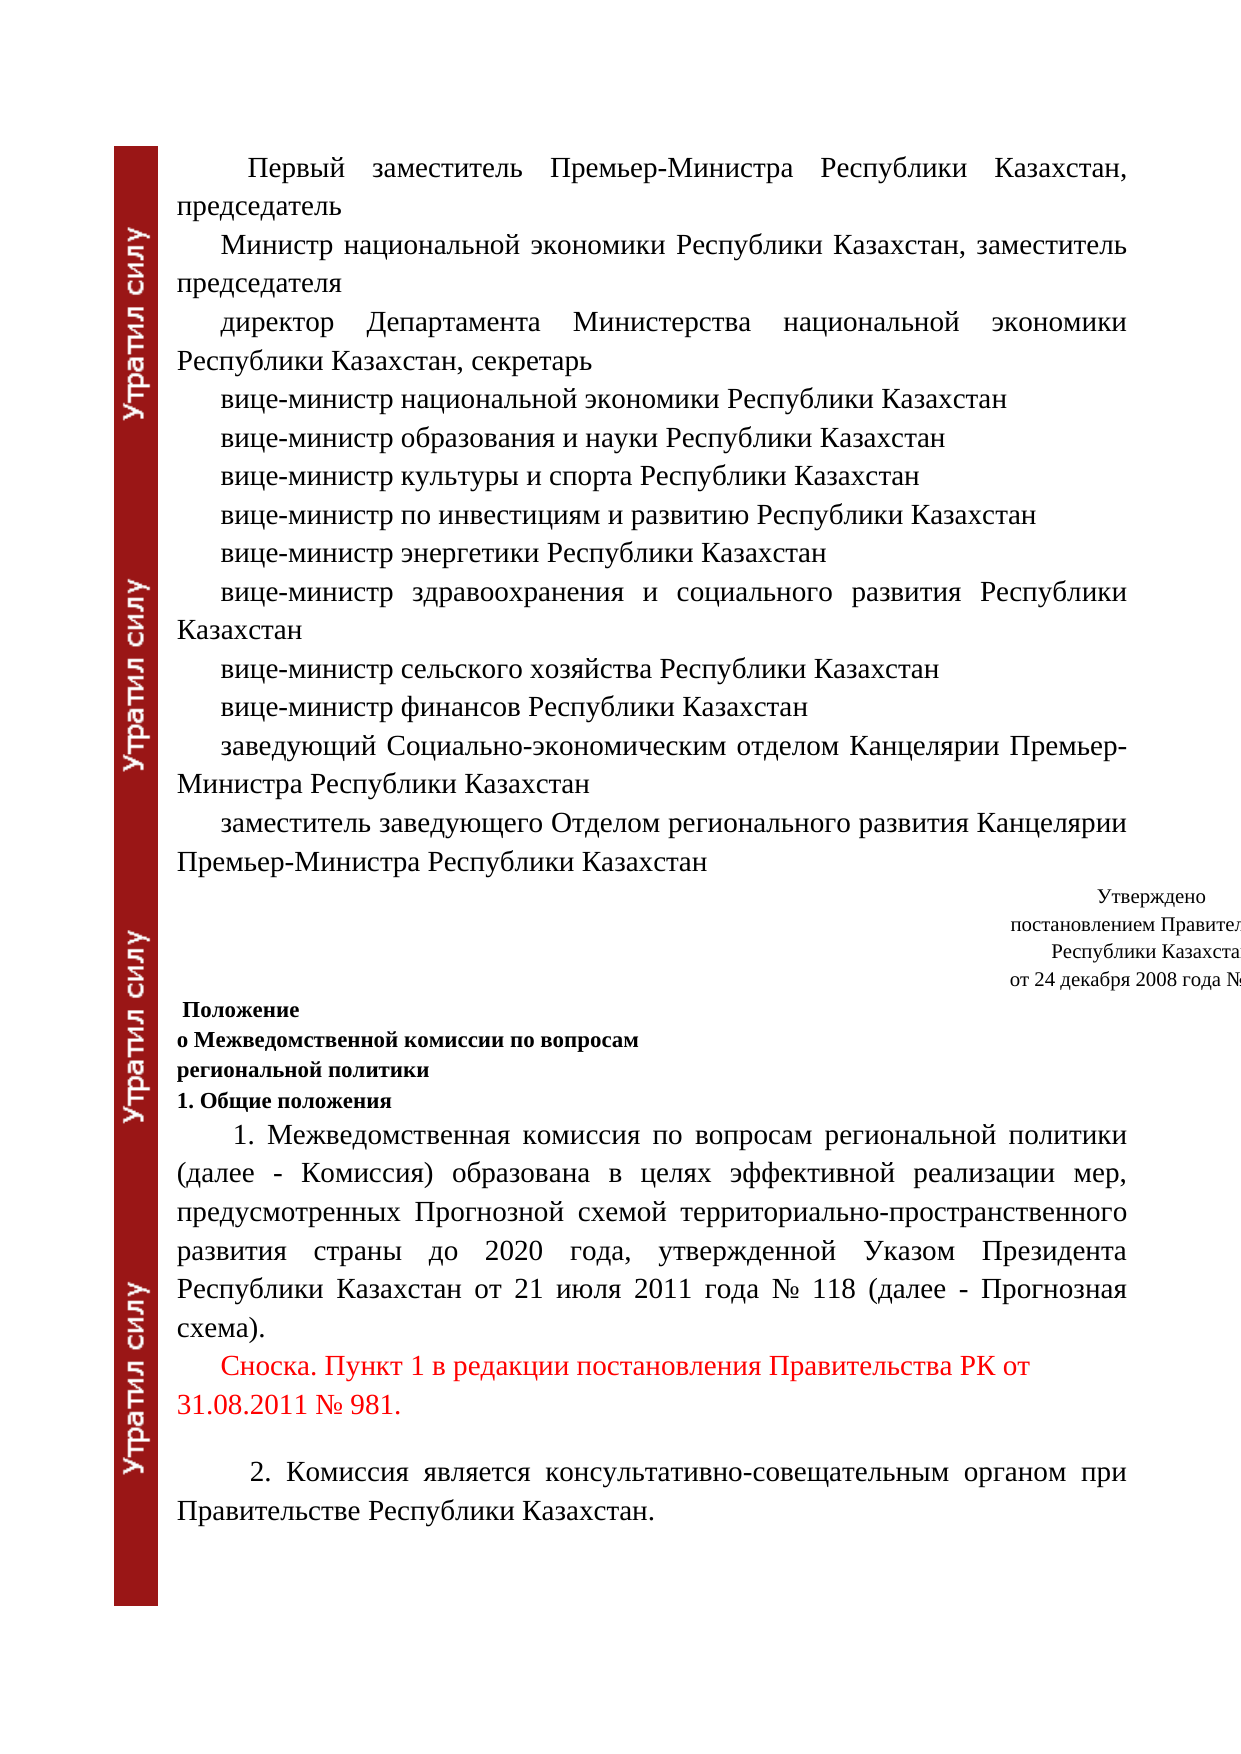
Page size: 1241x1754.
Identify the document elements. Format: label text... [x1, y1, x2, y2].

text Сноска. Пункт 1 в редакции постановления Правительства РК от 31.08.2011 № 981. [112, 1348, 1128, 1451]
text вице-министр сельского хозяйства Республики Казахстан [112, 651, 1128, 684]
picture [114, 146, 158, 150]
picture [114, 376, 158, 381]
text заместитель заведующего Отделом регионального развития Канцелярии Премьер-Министра Республики Казахстан [112, 805, 1128, 877]
picture [114, 222, 158, 227]
text вице-министр энергетики Республики Казахстан [112, 535, 1128, 569]
picture [114, 646, 158, 651]
picture [114, 569, 158, 574]
text вице-министр образования и науки Республики Казахстан [112, 420, 1128, 453]
picture [114, 684, 158, 689]
text вице-министр по инвестициям и развитию Республики Казахстан [112, 497, 1128, 530]
picture [114, 415, 158, 420]
picture [114, 530, 158, 535]
text вице-министр финансов Республики Казахстан [112, 689, 1128, 723]
picture [114, 299, 158, 304]
picture [114, 1526, 158, 1606]
picture [114, 1113, 158, 1117]
picture [114, 723, 158, 728]
text 1. Межведомственная комиссия по вопросам региональной политики (далее - Комиссия) образована в целях эффективной реализации мер, предусмотренных Прогнозной схемой территориально-пространственного развития страны до 2020 года, утвержденной Указом Президента Республики Казахстан от 21 июля 2011 года № 118 (далее - Прогнозная схема). [112, 1117, 1128, 1343]
text 2. Комиссия является консультативно-совещательным органом при Правительстве Республики Казахстан. [112, 1454, 1128, 1526]
text директор Департамента Министерства национальной экономики Республики Казахстан, секретарь [112, 304, 1128, 376]
text Министр национальной экономики Республики Казахстан, заместитель председателя [112, 227, 1128, 299]
text вице-министр культуры и спорта Республики Казахстан [112, 458, 1128, 492]
table_header Утверждено постановлением Правительства Республики Казахстан от 24 декабря 2008 года № 1239 [912, 882, 1240, 996]
picture [114, 492, 158, 497]
picture [114, 1343, 158, 1348]
picture [114, 877, 158, 882]
text Положение о Межведомственной комиссии по вопросам региональной политики 1. Общие положения [112, 996, 1128, 1113]
text вице-министр национальной экономики Республики Казахстан [112, 381, 1128, 415]
text вице-министр здравоохранения и социального развития Республики Казахстан [112, 574, 1128, 646]
picture [114, 800, 158, 805]
text заведующий Социально-экономическим отделом Канцелярии Премьер-Министра Республики Казахстан [112, 728, 1128, 800]
picture [114, 453, 158, 458]
text Первый заместитель Премьер-Министра Республики Казахстан, председатель [112, 150, 1128, 222]
table_header [101, 882, 912, 996]
